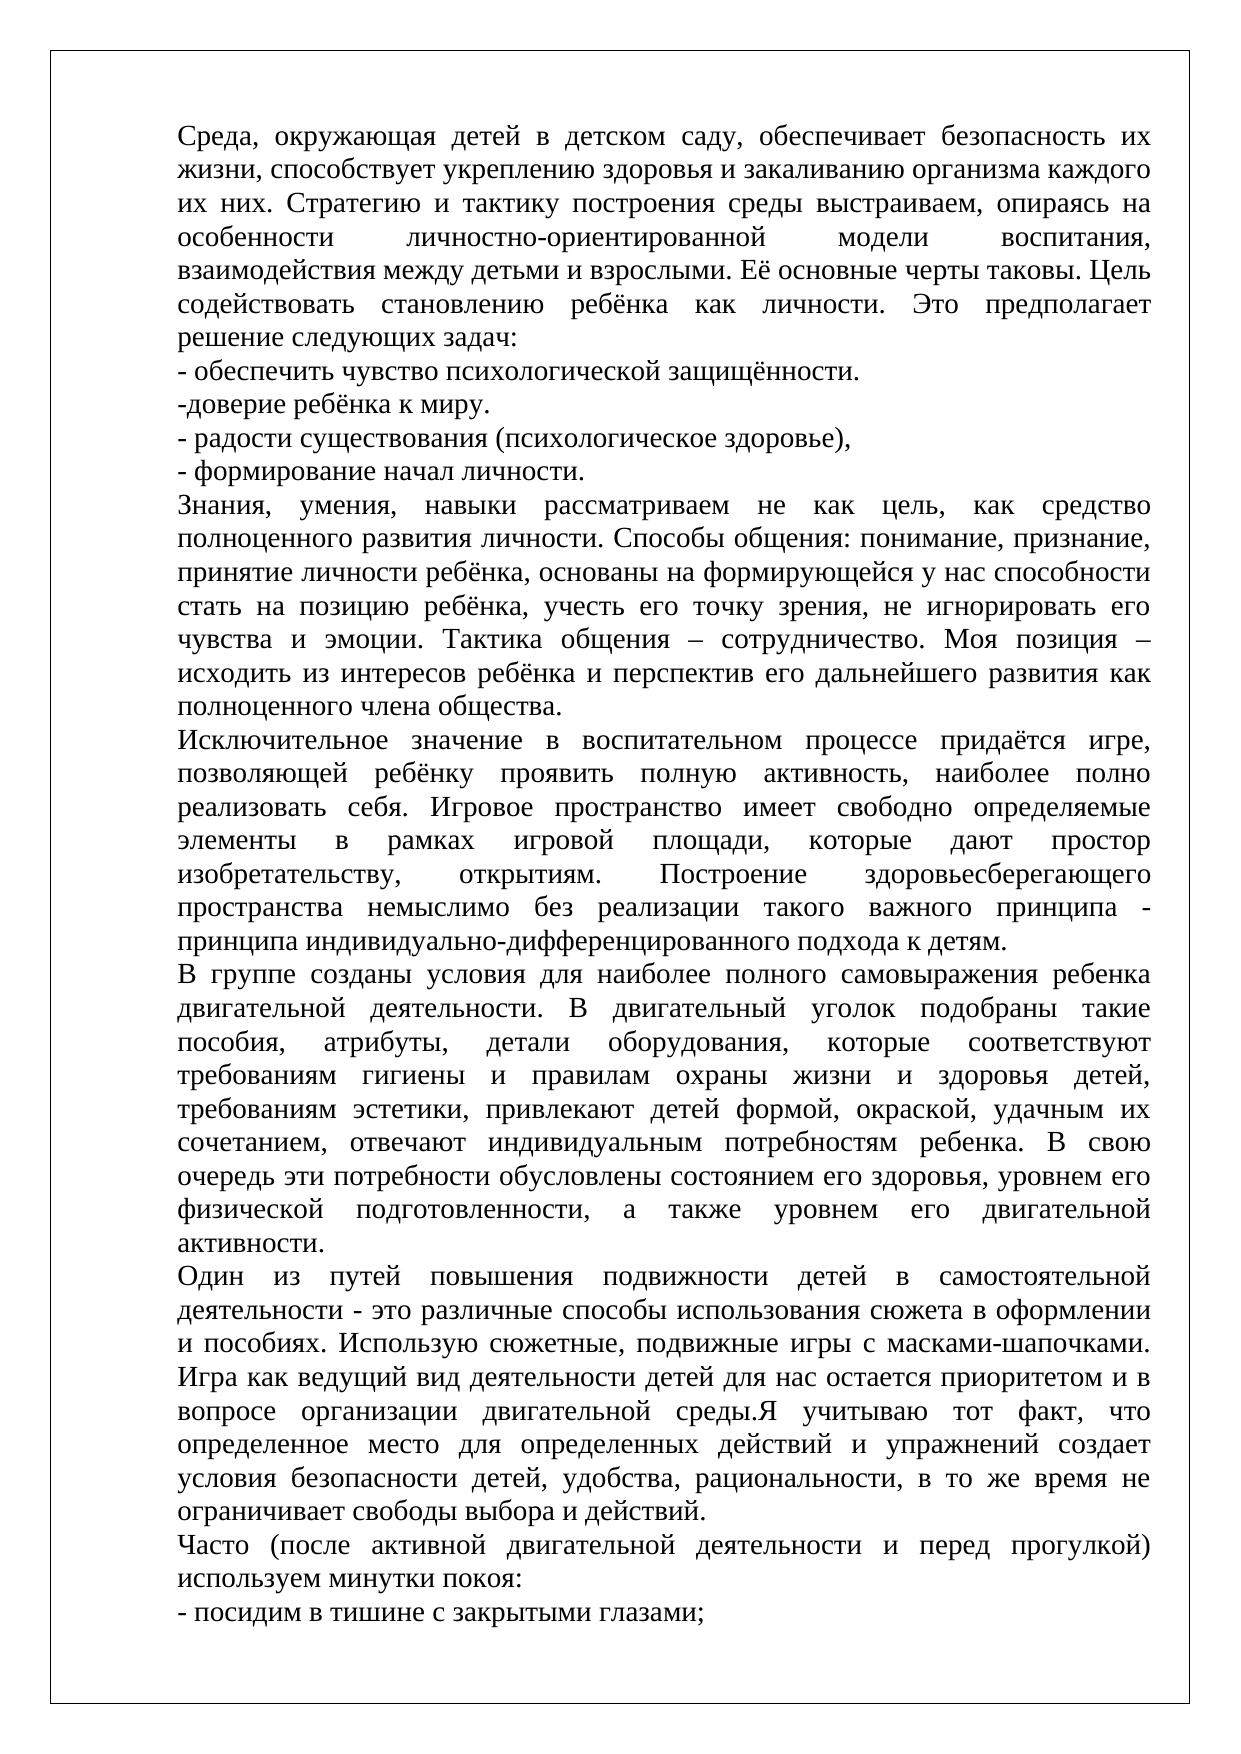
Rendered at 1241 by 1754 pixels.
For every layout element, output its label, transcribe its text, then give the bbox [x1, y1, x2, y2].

text Знания, умения, навыки рассматриваем не как цель, как средство полноценного развития личности. Способы общения: понимание, признание, принятие личности ребёнка, основаны на формирующейся у нас способности стать на позицию ребёнка, учесть его точку зрения, не игнорировать его чувства и эмоции. Тактика общения – сотрудничество. Моя позиция – исходить из интересов ребёнка и перспектив его дальнейшего развития как полноценного члена общества. [177, 487, 1152, 722]
text Среда, окружающая детей в детском саду, обеспечивает безопасность их жизни, способствует укреплению здоровья и закаливанию организма каждого их них. Стратегию и тактику построения среды выстраиваем, опираясь на особенности личностно-ориентированной модели воспитания, взаимодействия между детьми и взрослыми. Её основные черты таковы. Цель содействовать становлению ребёнка как личности. Это предполагает решение следующих задач: [177, 118, 1152, 353]
text Исключительное значение в воспитательном процессе придаётся игре, позволяющей ребёнку проявить полную активность, наиболее полно реализовать себя. Игровое пространство имеет свободно определяемые элементы в рамках игровой площади, которые дают простор изобретательству, открытиям. Построение здоровьесберегающего пространства немыслимо без реализации такого важного принципа - принципа индивидуально-дифференцированного подхода к детям. [177, 722, 1152, 957]
text Один из путей повышения подвижности детей в самостоятельной деятельности - это различные способы использования сюжета в оформлении и пособиях. Использую сюжетные, подвижные игры с масками-шапочками. Игра как ведущий вид деятельности детей для нас остается приоритетом и в вопросе организации двигательной среды.Я учитываю тот факт, что определенное место для определенных действий и упражнений создает условия безопасности детей, удобства, рациональности, в то же время не ограничивает свободы выбора и действий. [177, 1258, 1152, 1527]
text - радости существования (психологическое здоровье), [177, 420, 1152, 453]
text - обеспечить чувство психологической защищённости. [177, 353, 1152, 386]
text В группе созданы условия для наиболее полного самовыражения ребенка двигательной деятельности. В двигательный уголок подобраны такие пособия, атрибуты, детали оборудования, которые соответствуют требованиям гигиены и правилам охраны жизни и здоровья детей, требованиям эстетики, привлекают детей формой, окраской, удачным их сочетанием, отвечают индивидуальным потребностям ребенка. В свою очередь эти потребности обусловлены состоянием его здоровья, уровнем его физической подготовленности, а также уровнем его двигательной активности. [177, 957, 1152, 1258]
text -доверие ребёнка к миру. [177, 386, 1152, 420]
text Часто (после активной двигательной деятельности и перед прогулкой) используем минутки покоя: [177, 1527, 1152, 1594]
text - формирование начал личности. [177, 453, 1152, 487]
text - посидим в тишине с закрытыми глазами; [177, 1594, 1152, 1627]
